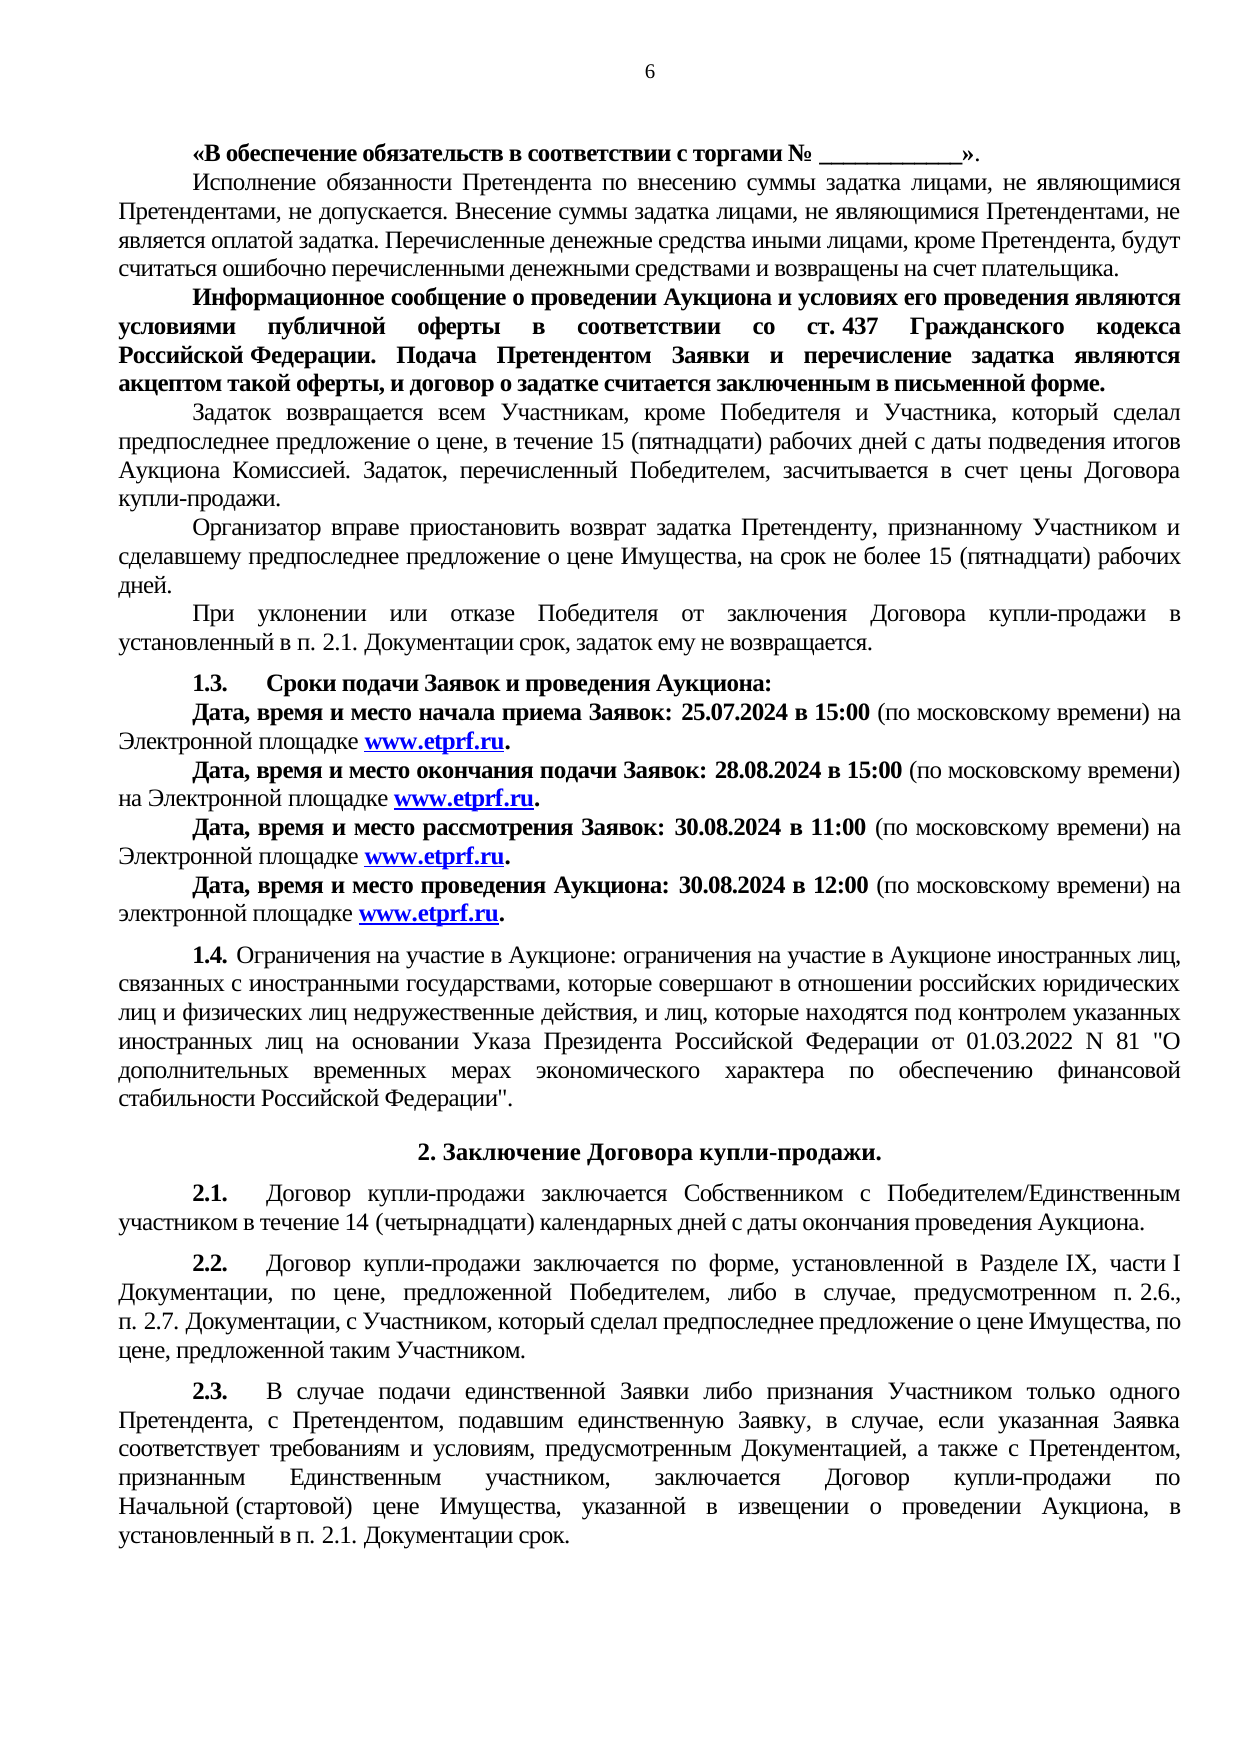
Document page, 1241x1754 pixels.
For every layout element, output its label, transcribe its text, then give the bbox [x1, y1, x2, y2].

text Задаток возвращается всем Участникам, кроме Победителя и Участника, который сделал предпоследнее предложение о цене, в течение 15 (пятнадцати) рабочих дней с даты подведения итогов Аукциона Комиссией. Задаток, перечисленный Победителем, засчитывается в счет цены Договора купли-продажи. [118, 397, 1181, 512]
list Договор купли-продажи заключается Собственником с Победителем/Единственным участником в течение 14 (четырнадцати) календарных дней с даты окончания проведения Аукциона. [118, 1178, 1181, 1236]
text Дата, время и место рассмотрения Заявок: 30.08.2024 в 11:00 (по московскому времени) на Электронной площадке www.etprf.ru. [118, 812, 1181, 870]
list Сроки подачи Заявок и проведения Аукциона: [118, 668, 1181, 697]
list Ограничения на участие в Аукционе: ограничения на участие в Аукционе иностранных лиц, связанных с иностранными государствами, которые совершают в отношении российских юридических лиц и физических лиц недружественные действия, и лиц, которые находятся под контролем указанных иностранных лиц на основании Указа Президента Российской Федерации от 01.03.2022 N 81 "О дополнительных временных мерах экономического характера по обеспечению финансовой стабильности Российской Федерации". [118, 940, 1181, 1112]
list Заключение Договора купли-продажи. [118, 1137, 1181, 1166]
text Дата, время и место начала приема Заявок: 25.07.2024 в 15:00 (по московскому времени) на Электронной площадке www.etprf.ru. [118, 697, 1181, 755]
list В случае подачи единственной Заявки либо признания Участником только одного Претендента, с Претендентом, подавшим единственную Заявку, в случае, если указанная Заявка соответствует требованиям и условиям, предусмотренным Документацией, а также с Претендентом, признанным Единственным участником, заключается Договор купли-продажи по Начальной (стартовой) цене Имущества, указанной в извещении о проведении Аукциона, в установленный в п. 2.1. Документации срок. [118, 1376, 1181, 1548]
text Дата, время и место окончания подачи Заявок: 28.08.2024 в 15:00 (по московскому времени) на Электронной площадке www.etprf.ru. [118, 755, 1181, 812]
text Организатор вправе приостановить возврат задатка Претенденту, признанному Участником и сделавшему предпоследнее предложение о цене Имущества, на срок не более 15 (пятнадцати) рабочих дней. [118, 512, 1181, 598]
text При уклонении или отказе Победителя от заключения Договора купли-продажи в установленный в п. 2.1. Документации срок, задаток ему не возвращается. [118, 598, 1181, 656]
text Дата, время и место проведения Аукциона: 30.08.2024 в 12:00 (по московскому времени) на электронной площадке www.etprf.ru. [118, 870, 1181, 927]
list Договор купли-продажи заключается по форме, установленной в Разделе IX, части I Документации, по цене, предложенной Победителем, либо в случае, предусмотренном п. 2.6., п. 2.7. Документации, с Участником, который сделал предпоследнее предложение о цене Имущества, по цене, предложенной таким Участником. [118, 1248, 1181, 1363]
text «В обеспечение обязательств в соответствии с торгами № ____________». [118, 138, 1181, 167]
text Информационное сообщение о проведении Аукциона и условиях его проведения являются условиями публичной оферты в соответствии со ст. 437 Гражданского кодекса Российской Федерации. Подача Претендентом Заявки и перечисление задатка являются акцептом такой оферты, и договор о задатке считается заключенным в письменной форме. [118, 282, 1181, 397]
text Исполнение обязанности Претендента по внесению суммы задатка лицами, не являющимися Претендентами, не допускается. Внесение суммы задатка лицами, не являющимися Претендентами, не является оплатой задатка. Перечисленные денежные средства иными лицами, кроме Претендента, будут считаться ошибочно перечисленными денежными средствами и возвращены на счет плательщика. [118, 167, 1181, 282]
